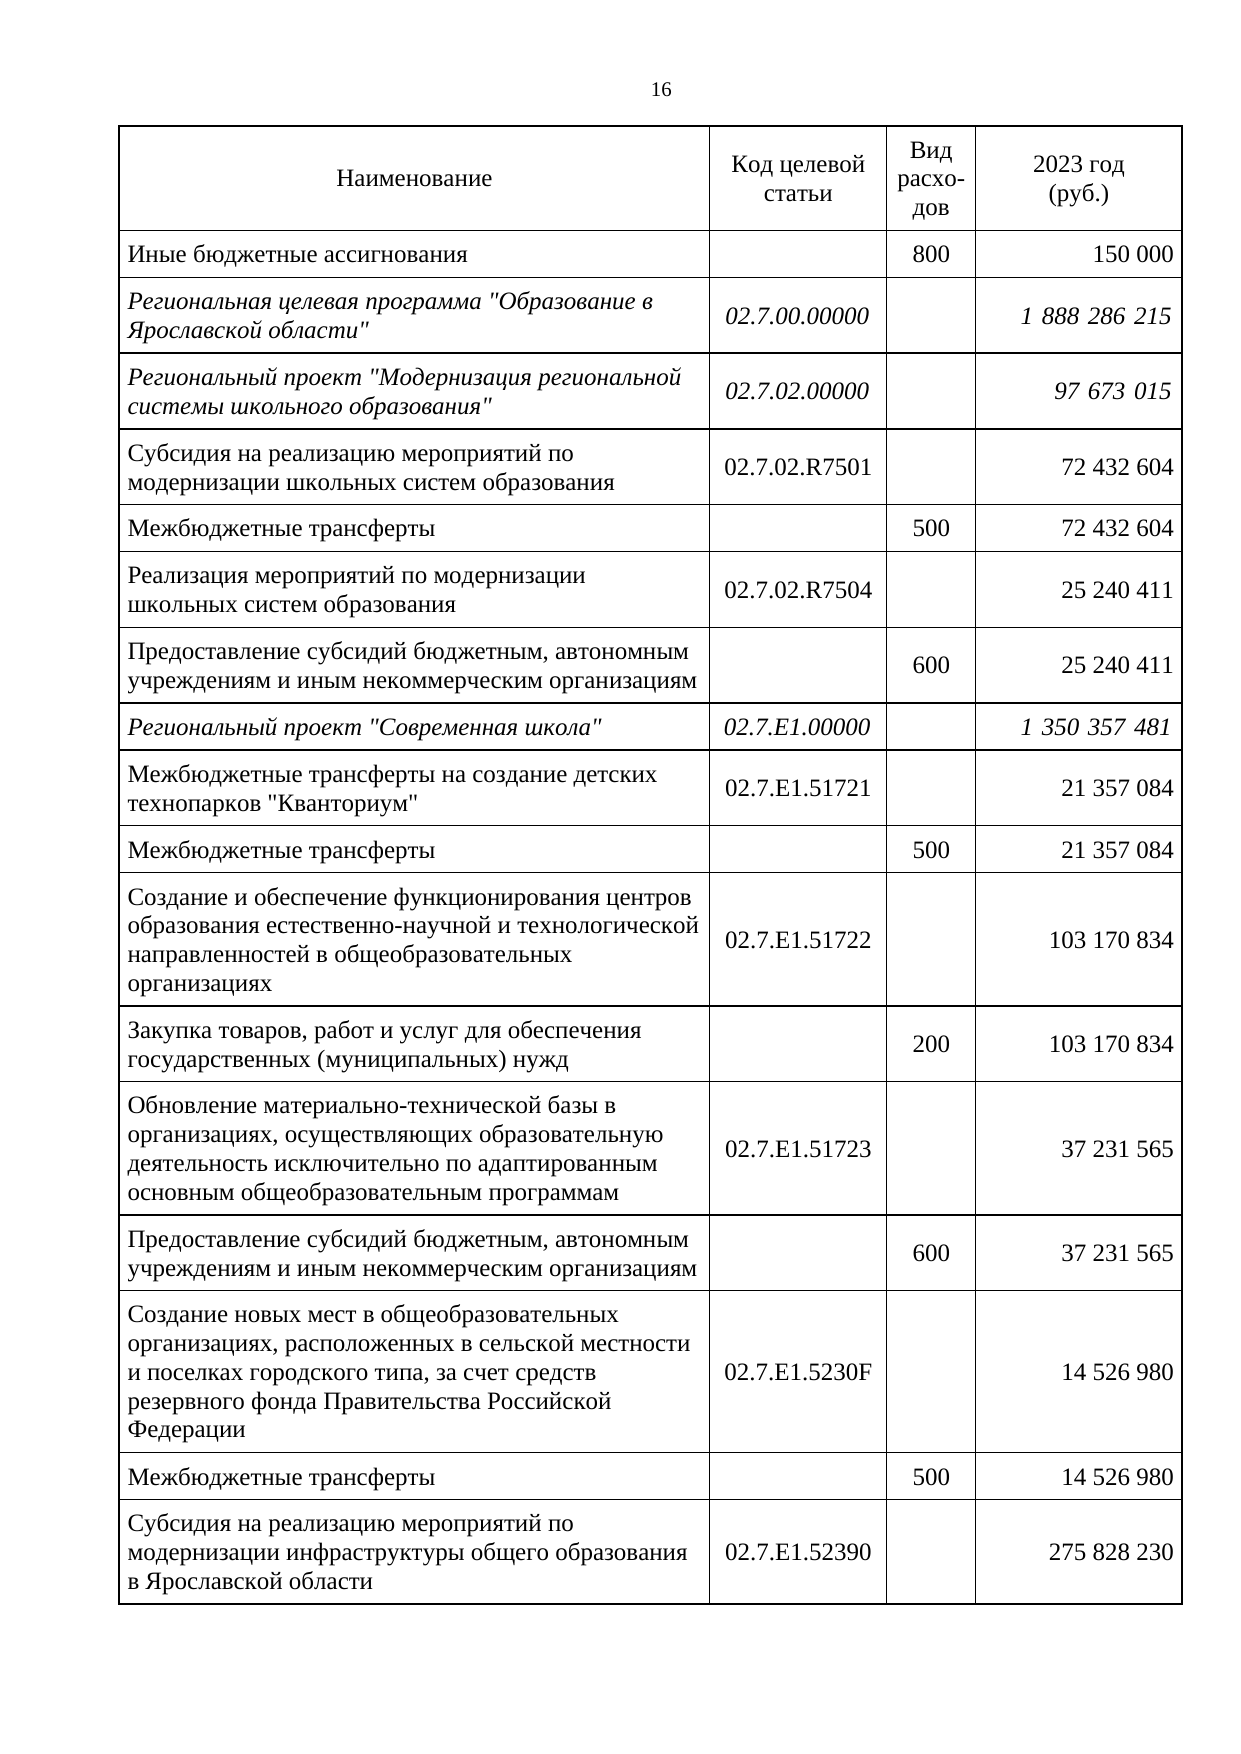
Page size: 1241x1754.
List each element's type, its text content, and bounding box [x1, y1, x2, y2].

table_cell [710, 231, 886, 276]
table_cell 02.7.00.00000 [710, 278, 886, 352]
table_cell 72 432 604 [976, 505, 1181, 551]
table_cell 500 [887, 1453, 975, 1499]
table_cell Предоставление субсидий бюджетным, автономным учреждениям и иным некоммерческим организациям [120, 1216, 709, 1290]
table_cell [710, 1216, 886, 1290]
table_cell 21 357 084 [976, 826, 1181, 872]
table_cell Создание и обеспечение функционирования центров образования естественно-научной и технологической направленностей в общеобразовательных организациях [120, 873, 709, 1005]
table_cell Обновление материально-технической базы в организациях, осуществляющих образовательную деятельность исключительно по адаптированным основным общеобразовательным программам [120, 1082, 709, 1214]
table_cell Межбюджетные трансферты [120, 826, 709, 872]
table_cell 37 231 565 [976, 1216, 1181, 1290]
table_cell 14 526 980 [976, 1291, 1181, 1452]
table_cell Субсидия на реализацию мероприятий по модернизации инфраструктуры общего образования в Ярославской области [120, 1500, 709, 1603]
table_cell 25 240 411 [976, 628, 1181, 702]
table_cell Региональная целевая программа "Образование в Ярославской области" [120, 278, 709, 352]
table_cell [710, 1007, 886, 1081]
table_cell [710, 1453, 886, 1499]
table_cell 21 357 084 [976, 751, 1181, 825]
table_cell Иные бюджетные ассигнования [120, 231, 709, 276]
table_cell Региональный проект "Современная школа" [120, 704, 709, 749]
table_cell [887, 552, 975, 626]
table_cell 1 350 357 481 [976, 704, 1181, 749]
table_cell 800 [887, 231, 975, 276]
table_cell Реализация мероприятий по модернизации школьных систем образования [120, 552, 709, 626]
table_cell 02.7.02.00000 [710, 354, 886, 428]
table_cell [887, 873, 975, 1005]
table_cell 150 000 [976, 231, 1181, 276]
table_cell Региональный проект "Модернизация региональной системы школьного образования" [120, 354, 709, 428]
table_cell 37 231 565 [976, 1082, 1181, 1214]
table_cell 14 526 980 [976, 1453, 1181, 1499]
table_header [887, 127, 975, 229]
table_cell 72 432 604 [976, 430, 1181, 504]
table_cell 02.7.E1.00000 [710, 704, 886, 749]
table_cell [887, 751, 975, 825]
table_cell 600 [887, 1216, 975, 1290]
table_cell Создание новых мест в общеобразовательных организациях, расположенных в сельской местности и поселках городского типа, за счет средств резервного фонда Правительства Российской Федерации [120, 1291, 709, 1452]
table_cell 02.7.E1.5230F [710, 1291, 886, 1452]
table_header [976, 127, 1181, 229]
table_header [710, 127, 886, 229]
table_cell Межбюджетные трансферты [120, 505, 709, 551]
table_cell [887, 354, 975, 428]
table_cell 500 [887, 505, 975, 551]
table_cell 02.7.E1.51721 [710, 751, 886, 825]
table_header [120, 127, 709, 229]
table_cell [887, 430, 975, 504]
table_cell [887, 704, 975, 749]
table_cell [887, 1500, 975, 1603]
table_cell 200 [887, 1007, 975, 1081]
table_cell 02.7.E1.51723 [710, 1082, 886, 1214]
table_cell 02.7.E1.52390 [710, 1500, 886, 1603]
table_cell 275 828 230 [976, 1500, 1181, 1603]
table_cell 97 673 015 [976, 354, 1181, 428]
table_cell Предоставление субсидий бюджетным, автономным учреждениям и иным некоммерческим организациям [120, 628, 709, 702]
table_cell 02.7.02.R7501 [710, 430, 886, 504]
table_cell 103 170 834 [976, 1007, 1181, 1081]
table_cell [710, 826, 886, 872]
table_cell [710, 628, 886, 702]
table_cell 600 [887, 628, 975, 702]
table_cell Межбюджетные трансферты на создание детских технопарков "Кванториум" [120, 751, 709, 825]
table_cell 25 240 411 [976, 552, 1181, 626]
table_cell [710, 505, 886, 551]
table_cell [887, 1291, 975, 1452]
table_cell Субсидия на реализацию мероприятий по модернизации школьных систем образования [120, 430, 709, 504]
table_cell [887, 278, 975, 352]
table_cell 103 170 834 [976, 873, 1181, 1005]
table_cell Межбюджетные трансферты [120, 1453, 709, 1499]
table_cell 1 888 286 215 [976, 278, 1181, 352]
table_cell 02.7.E1.51722 [710, 873, 886, 1005]
table_cell 02.7.02.R7504 [710, 552, 886, 626]
table_cell [887, 1082, 975, 1214]
table_cell 500 [887, 826, 975, 872]
table_cell Закупка товаров, работ и услуг для обеспечения государственных (муниципальных) нужд [120, 1007, 709, 1081]
